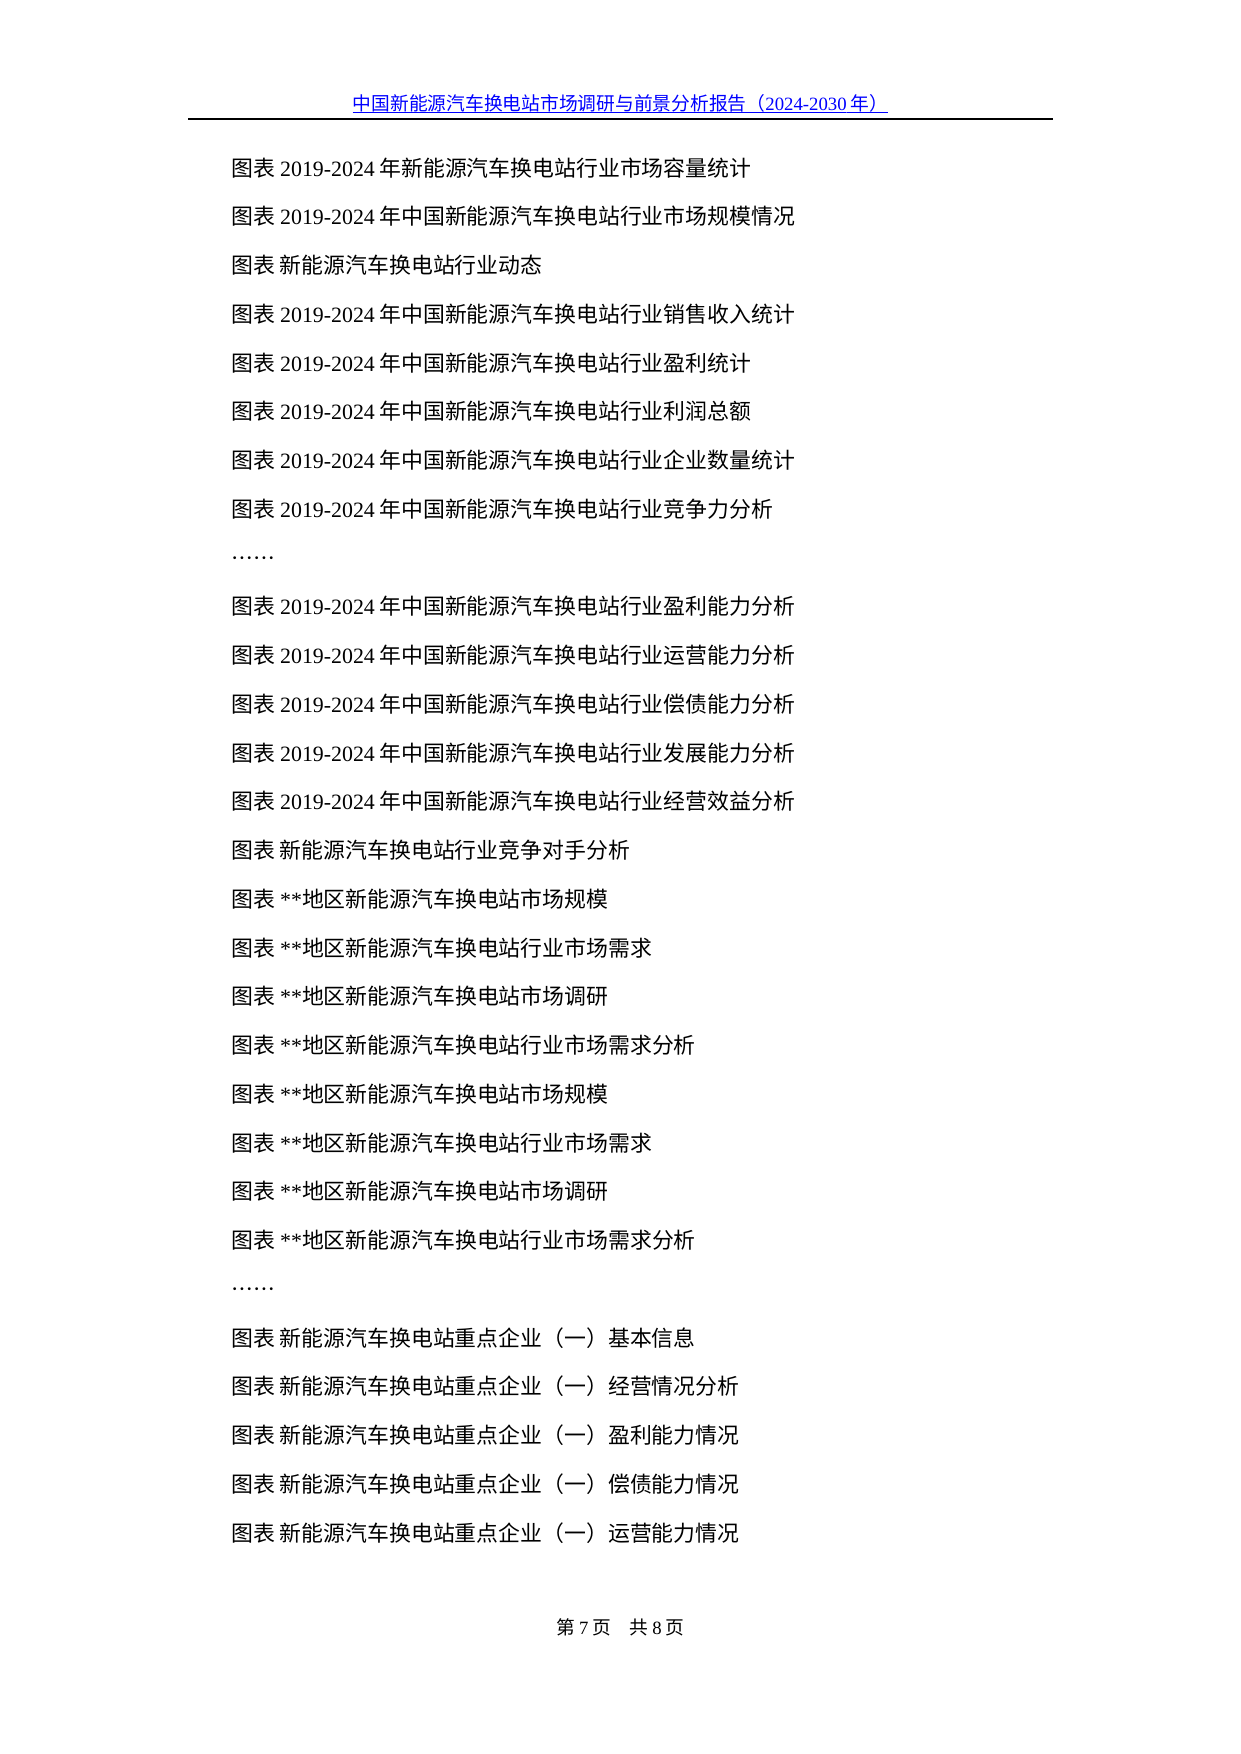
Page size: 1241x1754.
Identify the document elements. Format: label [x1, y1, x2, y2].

text [187, 150, 1053, 1548]
